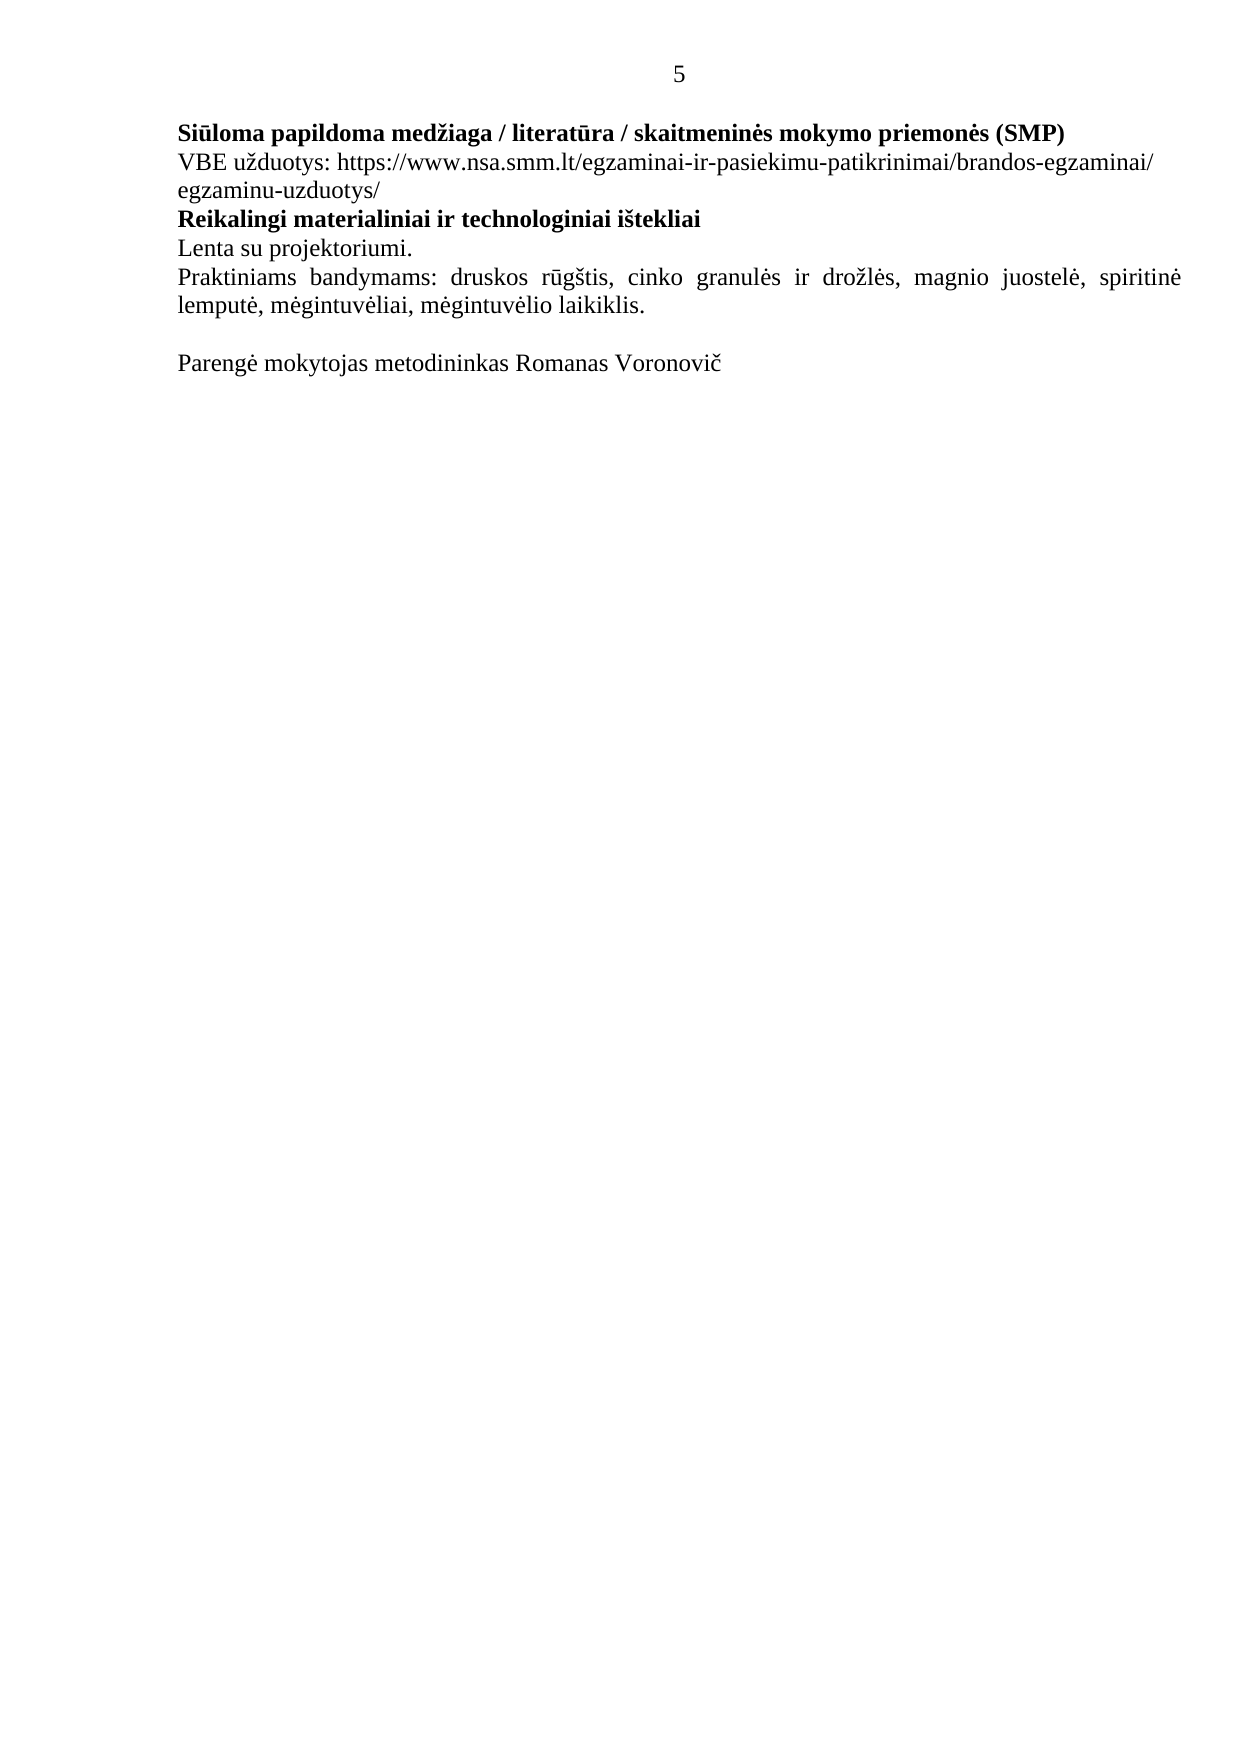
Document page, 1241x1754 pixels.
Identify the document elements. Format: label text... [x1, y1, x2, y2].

text Praktiniams bandymams: druskos rūgštis, cinko granulės ir drožlės, magnio juostelė, spiritinė lemputė, mėgintuvėliai, mėgintuvėlio laikiklis. [177, 262, 1181, 319]
text Lenta su projektoriumi. [177, 233, 1181, 262]
text Parengė mokytojas metodininkas Romanas Voronovič [177, 348, 1181, 377]
text Siūloma papildoma medžiaga / literatūra / skaitmeninės mokymo priemonės (SMP) [177, 118, 1181, 147]
text Reikalingi materialiniai ir technologiniai ištekliai [177, 204, 1181, 233]
text VBE užduotys: https://www.nsa.smm.lt/egzaminai-ir-pasiekimu-patikrinimai/brandos-egzaminai/egzaminu-uzduotys/ [177, 147, 1181, 204]
